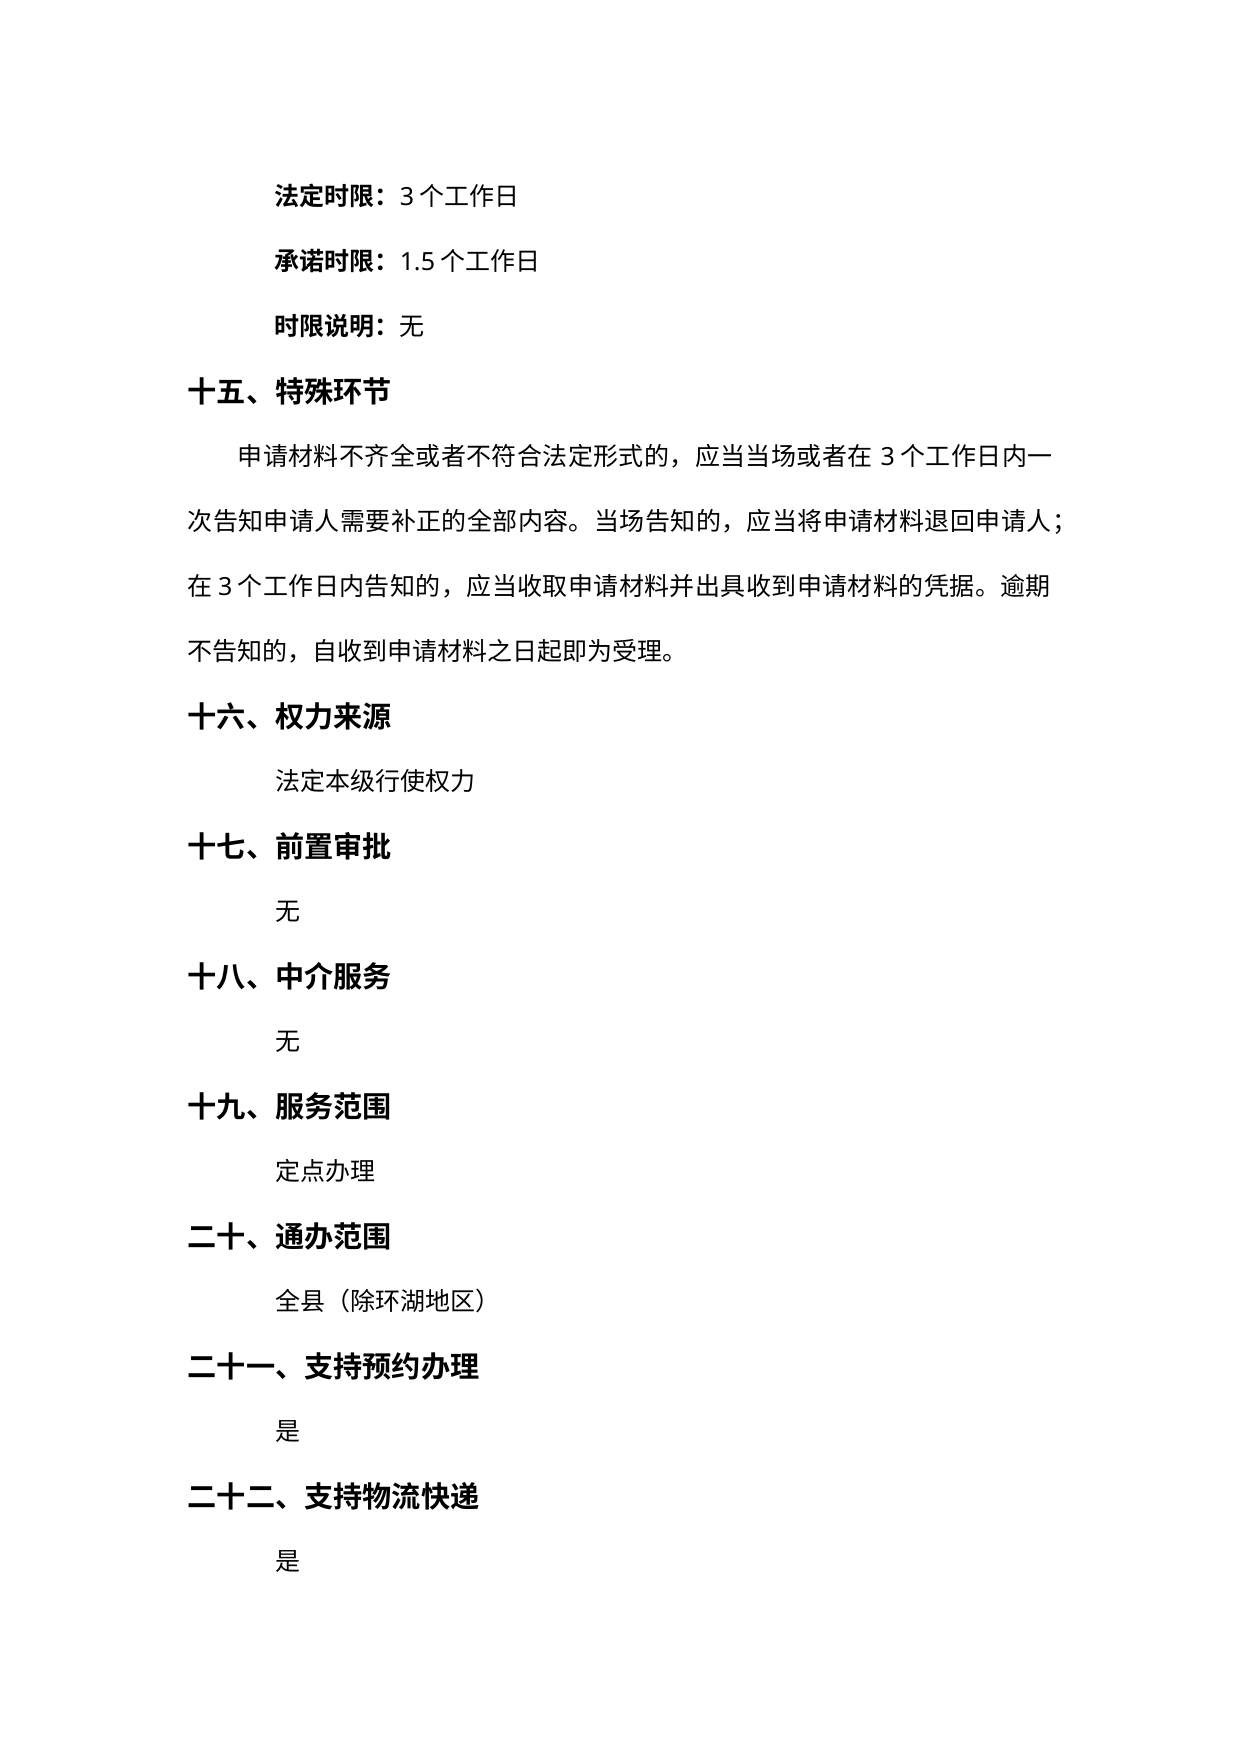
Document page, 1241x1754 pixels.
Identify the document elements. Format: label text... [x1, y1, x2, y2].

text 承诺时限：1.5个工作日 [187, 227, 1053, 292]
list 中介服务 [187, 942, 1053, 1007]
text 时限说明：无 [187, 292, 1053, 357]
text 无 [187, 877, 1053, 942]
list 通办范围 [187, 1202, 1053, 1267]
text 无 [187, 1007, 1053, 1072]
text 法定本级行使权力 [187, 747, 1053, 812]
list 支持预约办理 [187, 1332, 1053, 1397]
text 是 [187, 1527, 1053, 1592]
text 法定时限：3个工作日 [187, 162, 1053, 227]
list 特殊环节 [187, 357, 1053, 422]
text 申请材料不齐全或者不符合法定形式的，应当当场或者在3个工作日内一次告知申请人需要补正的全部内容。当场告知的，应当将申请材料退回申请人；在3个工作日内告知的，应当收取申请材料并出具收到申请材料的凭据。逾期不告知的，自收到申请材料之日起即为受理。 [187, 422, 1053, 682]
text 全县（除环湖地区） [187, 1267, 1053, 1332]
list 权力来源 [187, 682, 1053, 747]
list 前置审批 [187, 812, 1053, 877]
list 支持物流快递 [187, 1462, 1053, 1527]
text 是 [187, 1397, 1053, 1462]
list 服务范围 [187, 1072, 1053, 1137]
text 定点办理 [187, 1137, 1053, 1202]
